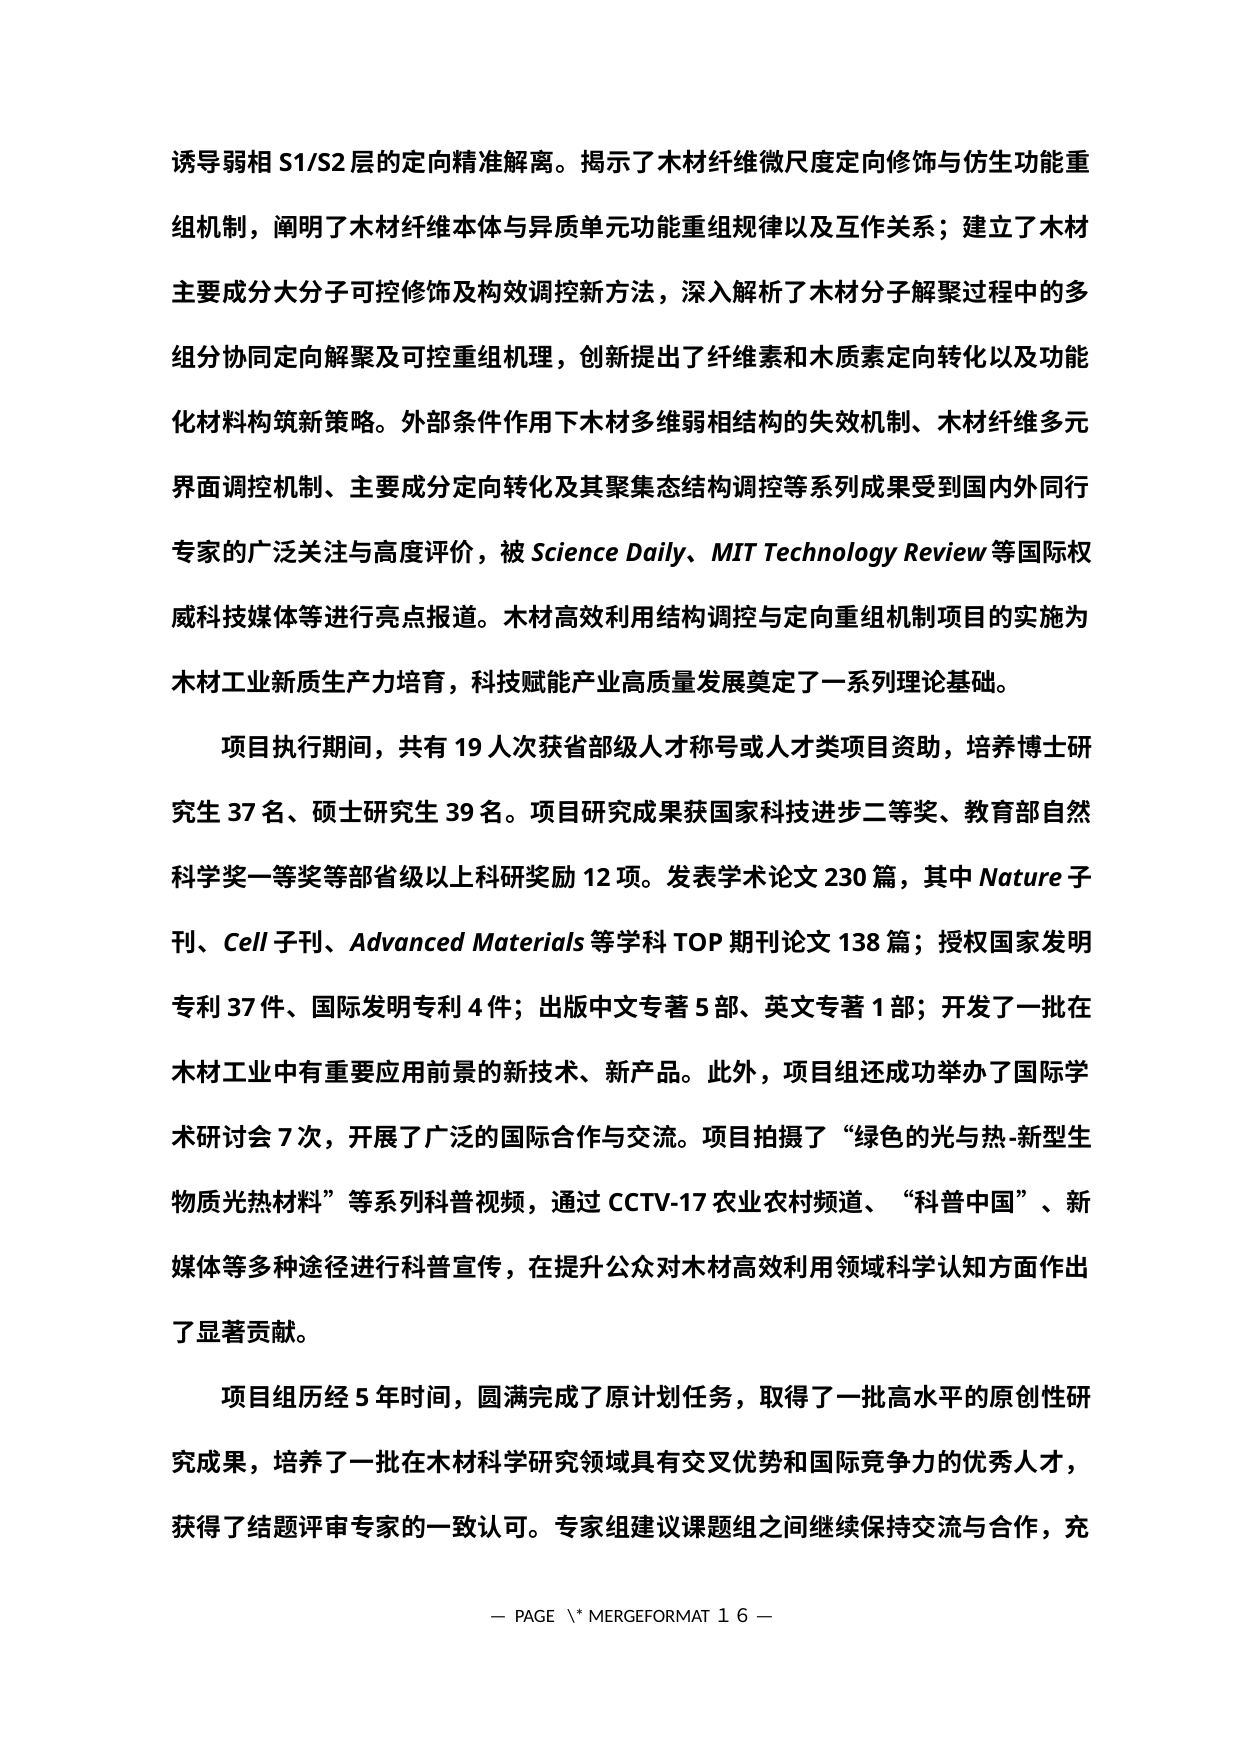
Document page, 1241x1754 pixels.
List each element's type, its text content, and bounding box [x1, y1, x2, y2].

text 项目执行期间，共有19人次获省部级人才称号或人才类项目资助，培养博士研究生37名、硕士研究生39名。项目研究成果获国家科技进步二等奖、教育部自然科学奖一等奖等部省级以上科研奖励12项。发表学术论文230篇，其中Nature子刊、Cell子刊、Advanced Materials等学科TOP期刊论文138篇；授权国家发明专利37件、国际发明专利4件；出版中文专著5部、英文专著1部；开发了一批在木材工业中有重要应用前景的新技术、新产品。此外，项目组还成功举办了国际学术研讨会7次，开展了广泛的国际合作与交流。项目拍摄了“绿色的光与热-新型生物质光热材料”等系列科普视频，通过CCTV-17农业农村频道、“科普中国”、新媒体等多种途径进行科普宣传，在提升公众对木材高效利用领域科学认知方面作出了显著贡献。 [171, 713, 1093, 1363]
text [171, 1363, 1093, 1558]
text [171, 128, 1093, 713]
